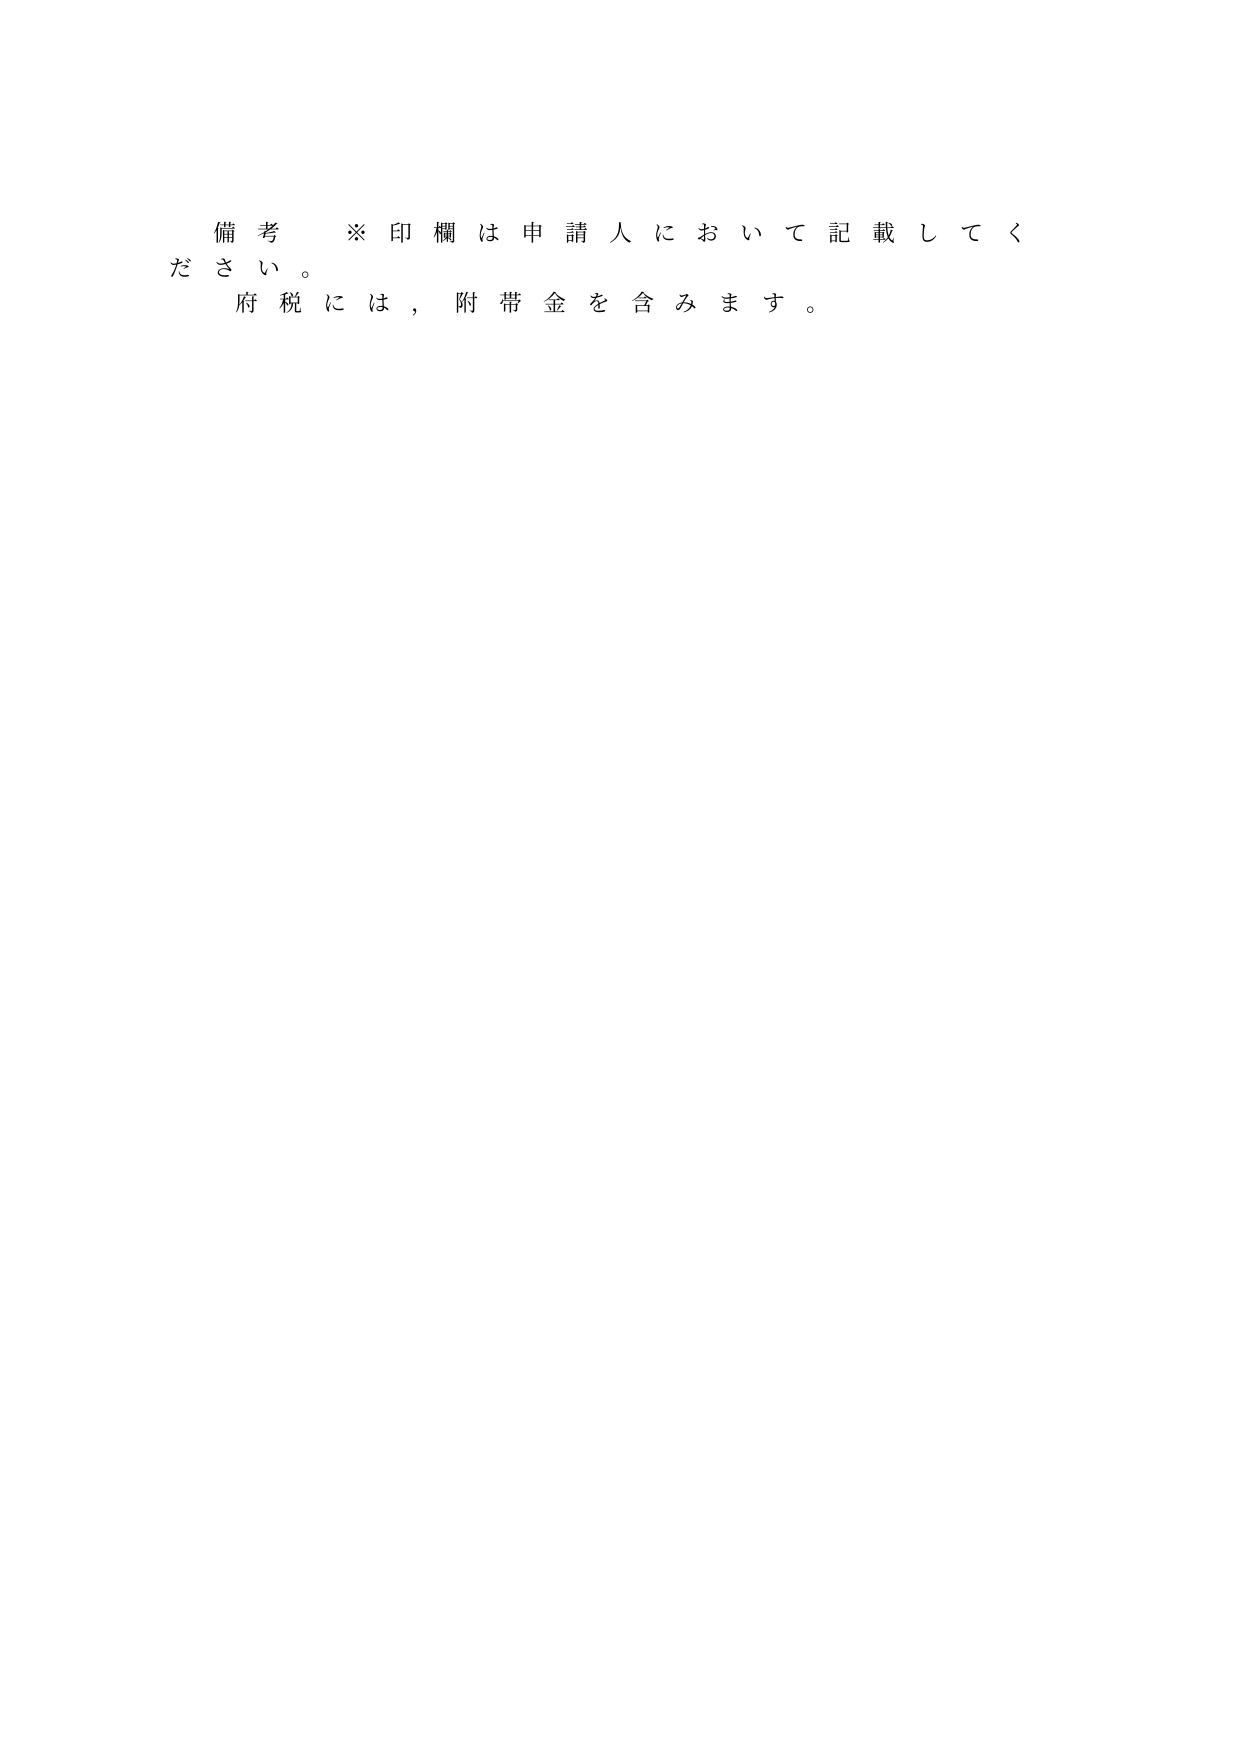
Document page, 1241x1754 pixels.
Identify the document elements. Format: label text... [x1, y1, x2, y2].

text 府税には，附帯金を含みます。 [169, 284, 1071, 319]
text 備考 ※印欄は申請人において記載してください。 [169, 214, 1071, 284]
